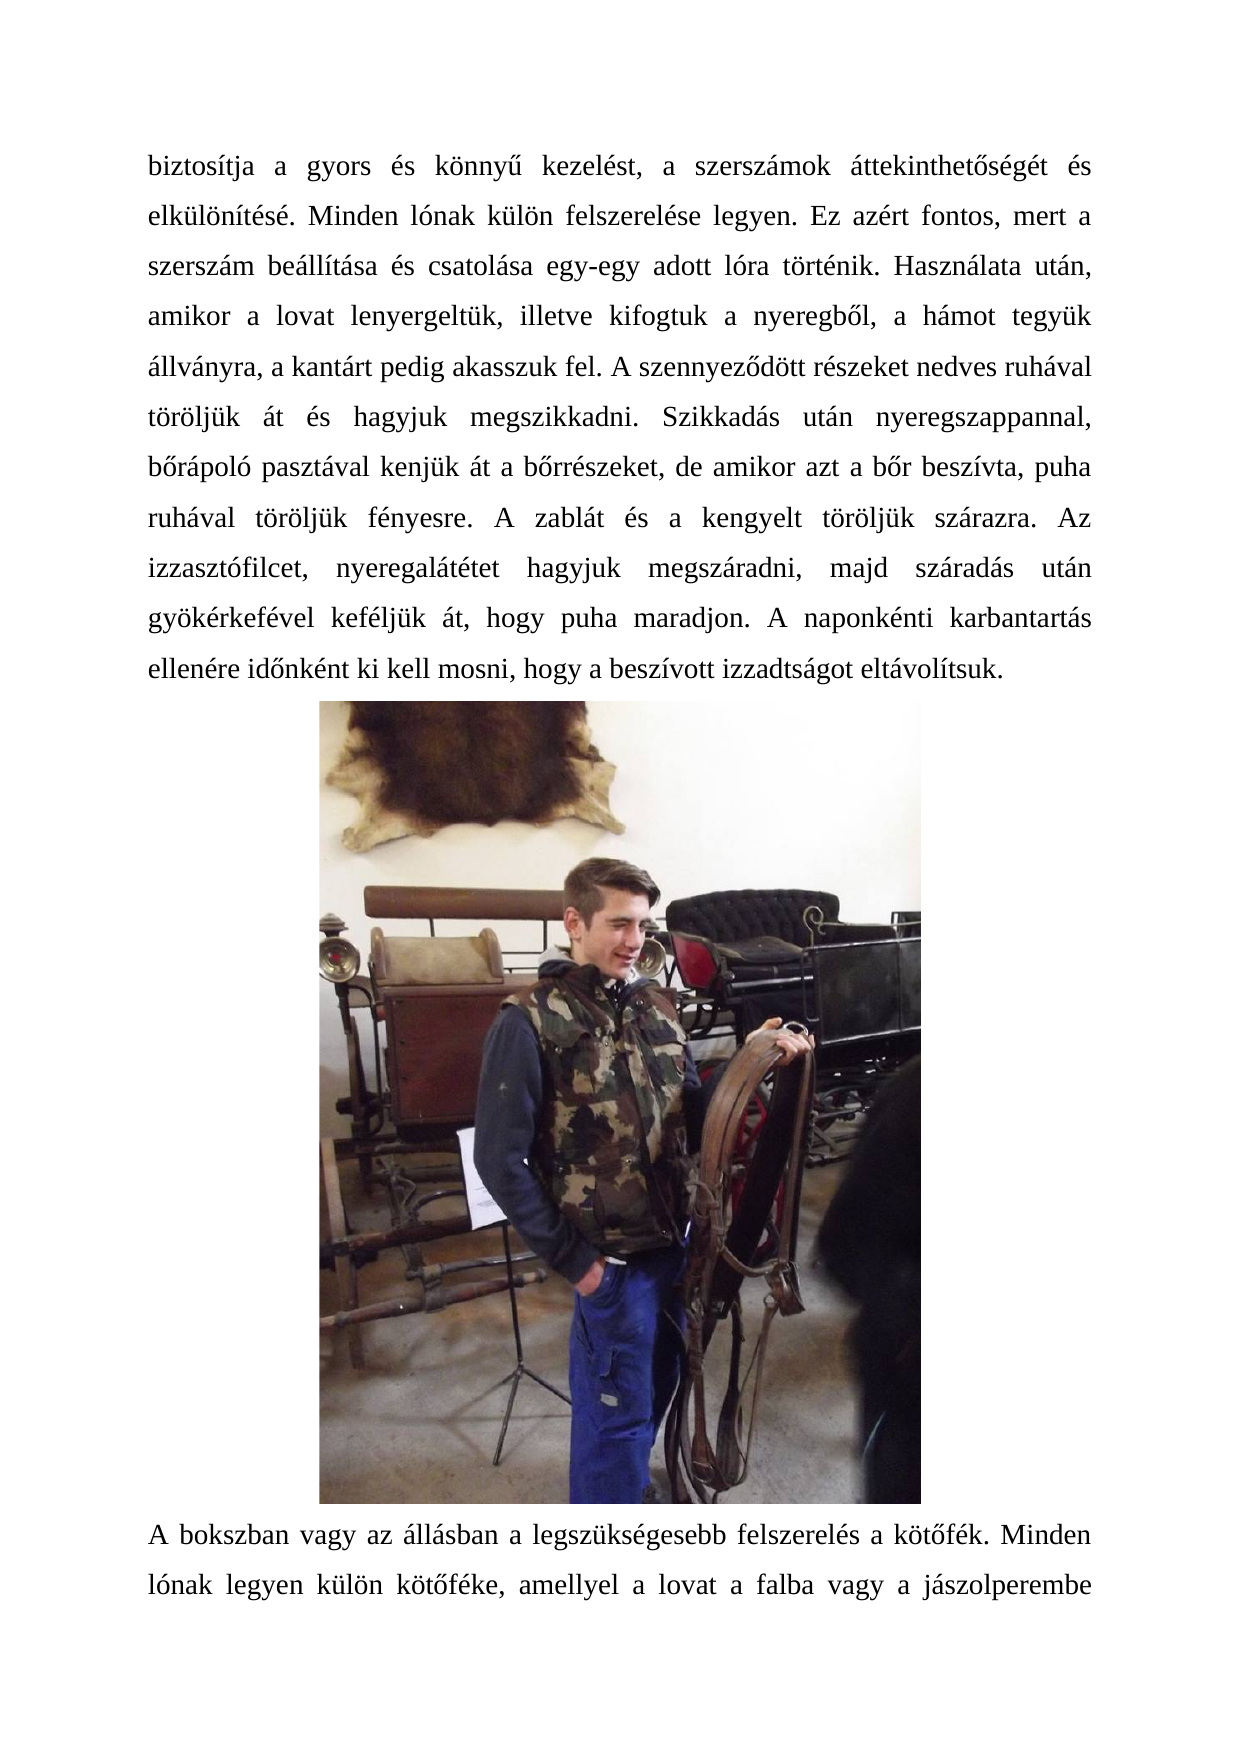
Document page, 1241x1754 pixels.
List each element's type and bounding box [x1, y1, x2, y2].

picture [319, 701, 921, 1504]
list [148, 148, 1093, 684]
list [148, 1517, 1093, 1601]
